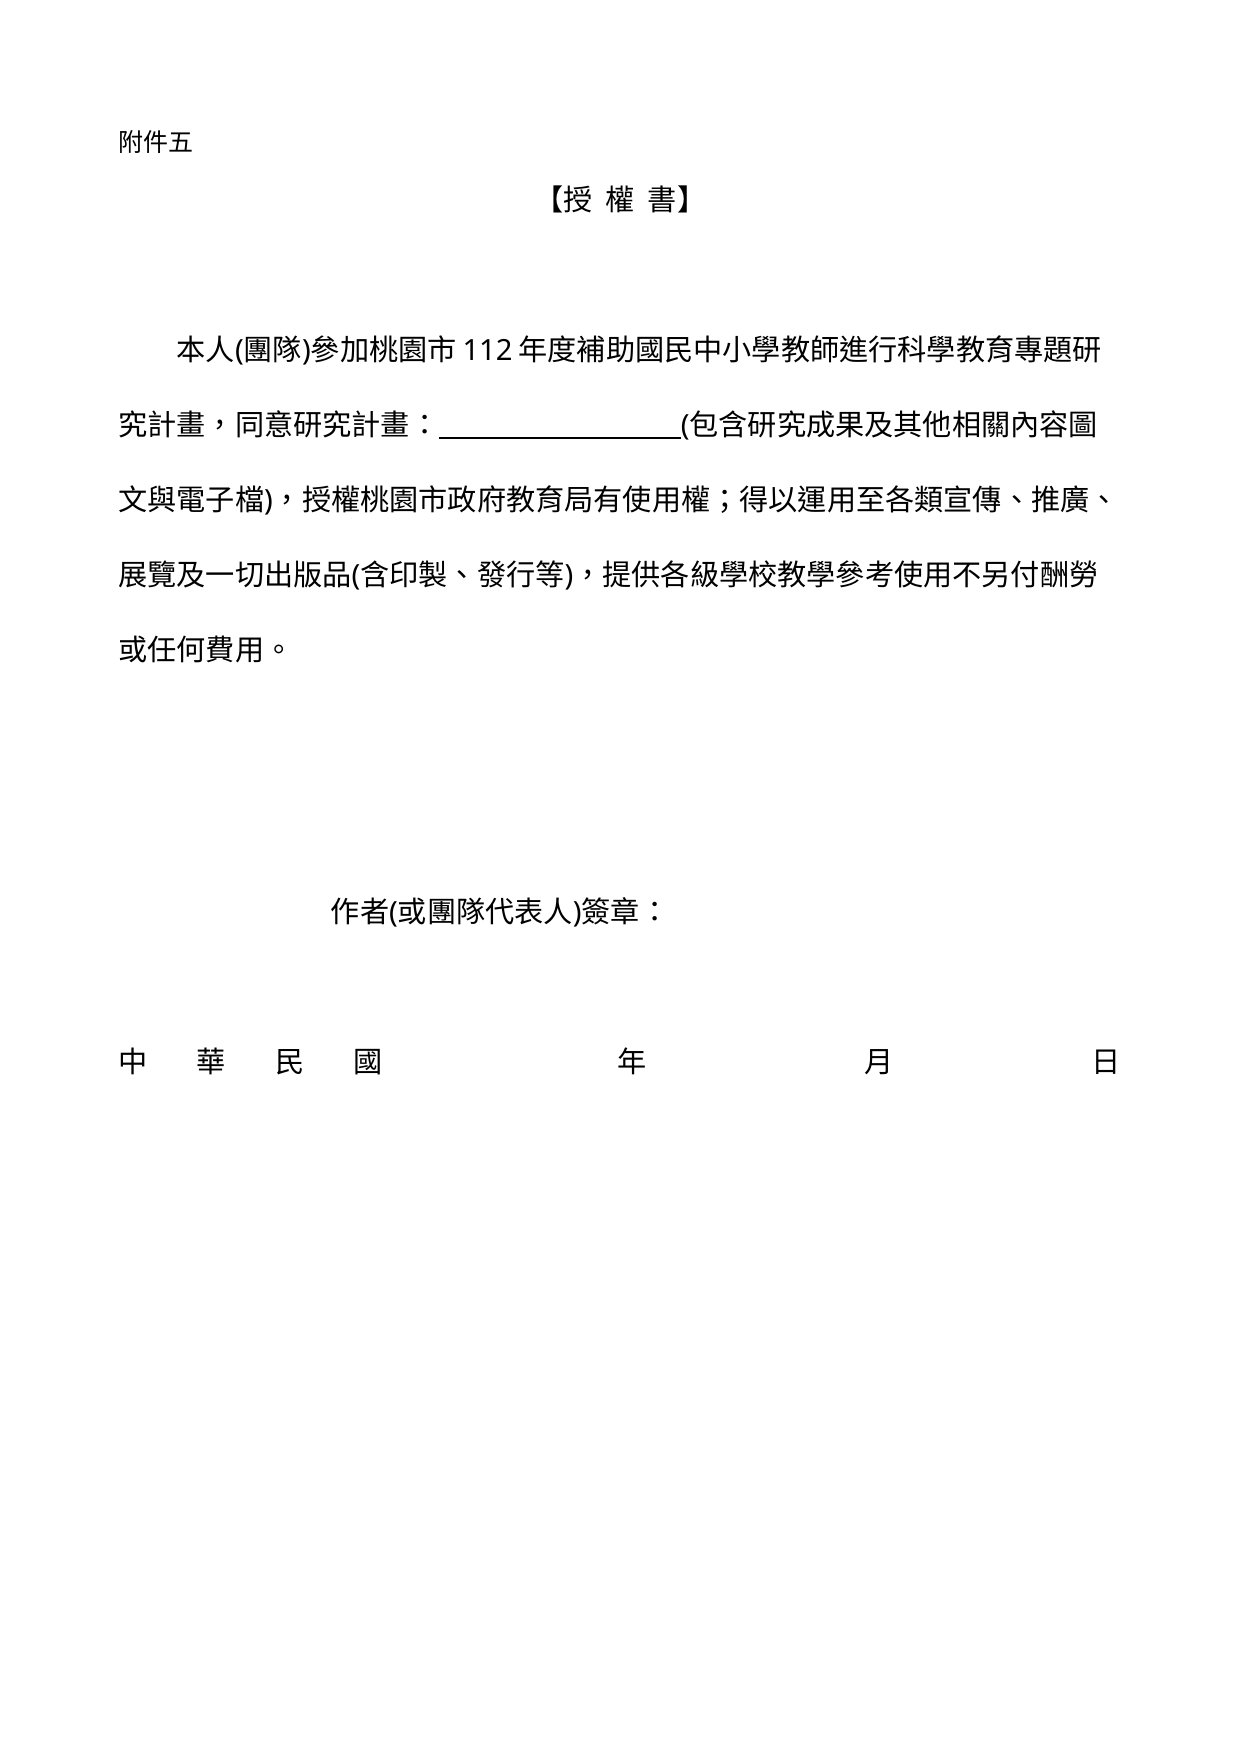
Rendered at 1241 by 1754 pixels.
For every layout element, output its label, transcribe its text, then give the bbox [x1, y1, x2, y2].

text 本人(團隊)參加桃園市112年度補助國民中小學教師進行科學教育專題研究計畫，同意研究計畫： (包含研究成果及其他相關內容圖文與電子檔)，授權桃園市政府教育局有使用權；得以運用至各類宣傳、推廣、展覽及一切出版品(含印製、發行等)，提供各級學校教學參考使用不另付酬勞或任何費用。 [118, 310, 1122, 685]
text 附件五 [118, 122, 1122, 160]
text 中 華 民 國 年 月 日 [118, 1022, 1122, 1097]
text 【授 權 書】 [118, 160, 1122, 235]
text 作者(或團隊代表人)簽章： [118, 872, 1122, 947]
